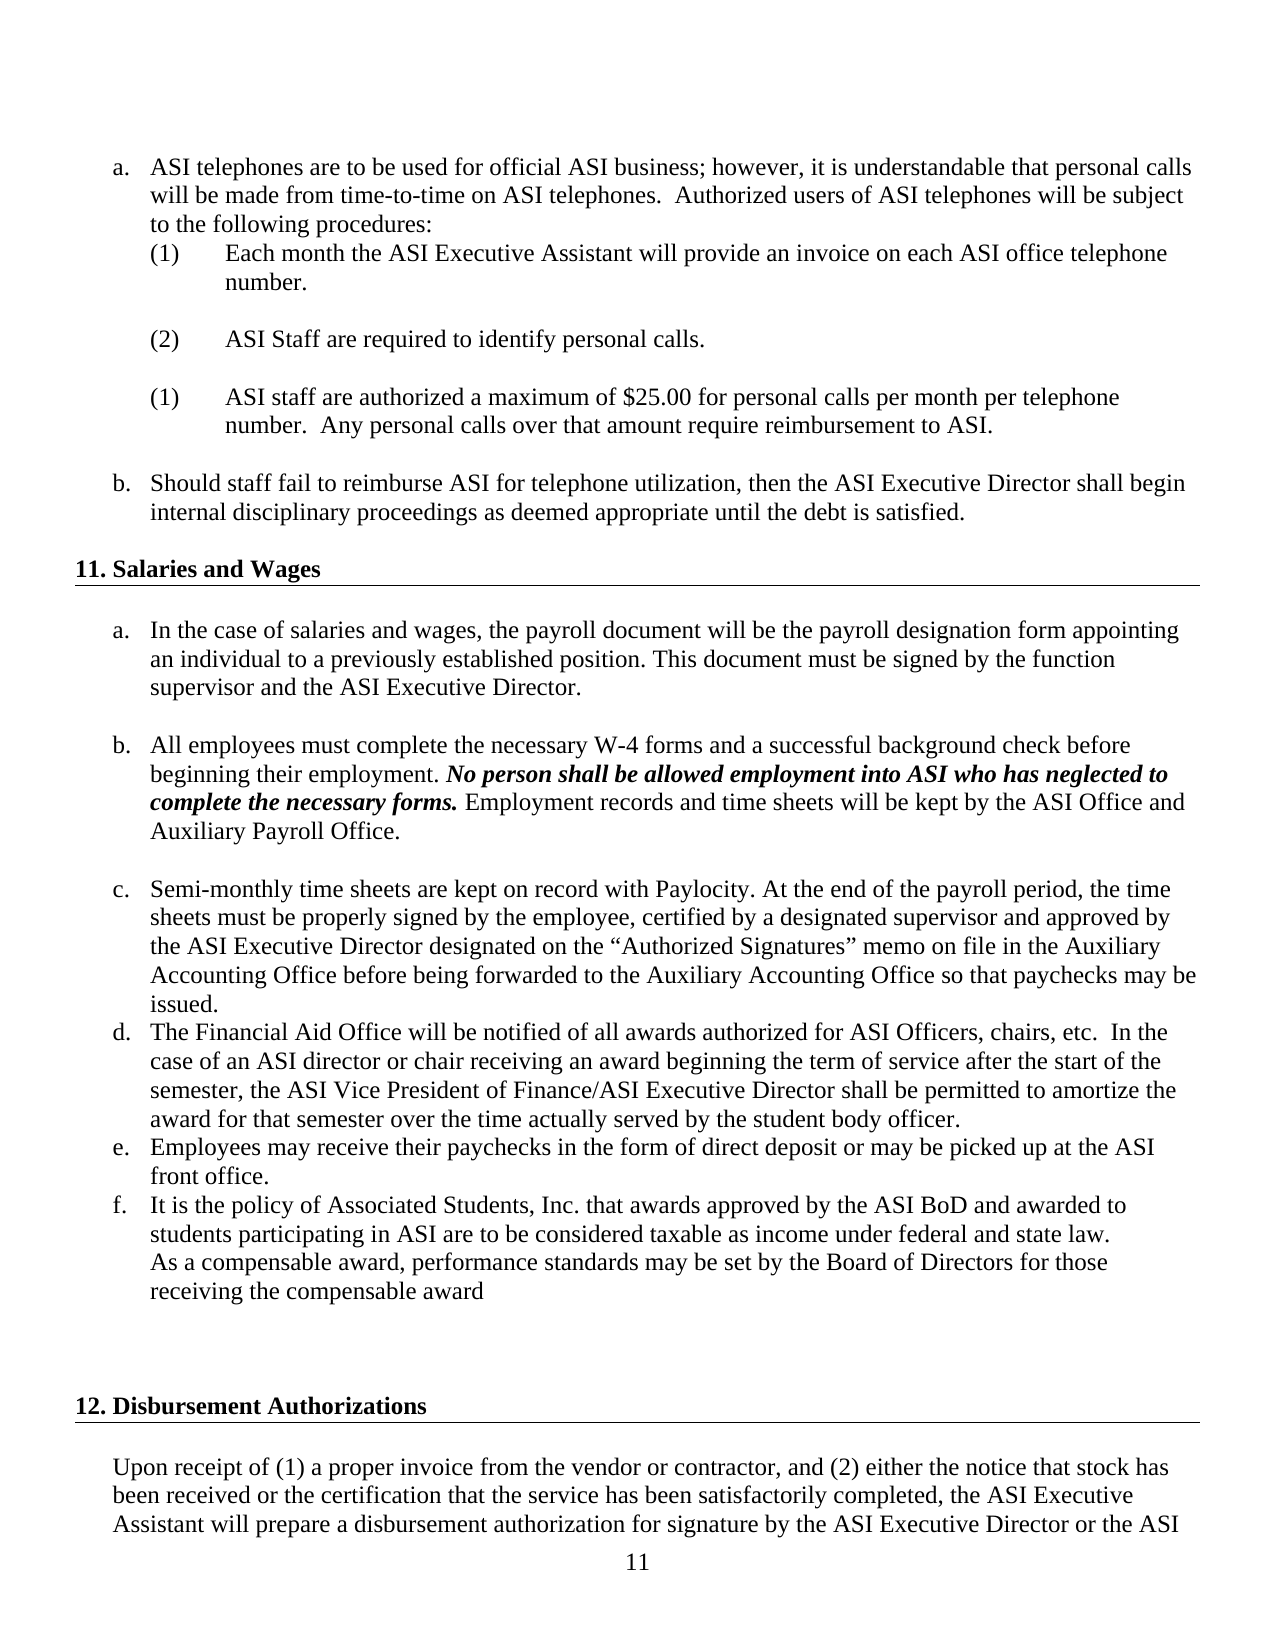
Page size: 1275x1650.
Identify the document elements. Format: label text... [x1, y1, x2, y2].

text b. Should staff fail to reimburse ASI for telephone utilization, then the ASI Executive Director shall begin internal disciplinary proceedings as deemed appropriate until the debt is satisfied. [0, 468, 1200, 526]
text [112, 1452, 1200, 1538]
text f. It is the policy of Associated Students, Inc. that awards approved by the ASI BoD and awarded to students participating in ASI are to be considered taxable as income under federal and state law. As a compensable award, performance standards may be set by the Board of Directors for those receiving the compensable award [75, 1190, 1200, 1305]
list ASI telephones are to be used for official ASI business; however, it is understandable that personal calls will be made from time-to-time on ASI telephones. Authorized users of ASI telephones will be subject to the following procedures: [112, 152, 1200, 238]
text a. In the case of salaries and wages, the payroll document will be the payroll designation form appointing an individual to a previously established position. This document must be signed by the function supervisor and the ASI Executive Director. [75, 615, 1200, 701]
text 12. Disbursement Authorizations [75, 1391, 1200, 1422]
text 11. Salaries and Wages [75, 554, 1200, 585]
text b. All employees must complete the necessary W-4 forms and a successful background check before beginning their employment. No person shall be allowed employment into ASI who has neglected to complete the necessary forms. Employment records and time sheets will be kept by the ASI Office and Auxiliary Payroll Office. [75, 730, 1200, 845]
list ASI staff are authorized a maximum of $25.00 for personal calls per month per telephone number. Any personal calls over that amount require reimbursement to ASI. [150, 382, 1200, 439]
text (1) Each month the ASI Executive Assistant will provide an invoice on each ASI office telephone number. [75, 238, 1200, 296]
text d. The Financial Aid Office will be notified of all awards authorized for ASI Officers, chairs, etc. In the case of an ASI director or chair receiving an award beginning the term of service after the start of the semester, the ASI Vice President of Finance/ASI Executive Director shall be permitted to amortize the award for that semester over the time actually served by the student body officer. [75, 1017, 1200, 1132]
text (2) ASI Staff are required to identify personal calls. [75, 324, 1200, 353]
text e. Employees may receive their paychecks in the form of direct deposit or may be picked up at the ASI front office. [112, 1132, 1200, 1190]
text c. Semi-monthly time sheets are kept on record with Paylocity. At the end of the payroll period, the time sheets must be properly signed by the employee, certified by a designated supervisor and approved by the ASI Executive Director designated on the “Authorized Signatures” memo on file in the Auxiliary Accounting Office before being forwarded to the Auxiliary Accounting Office so that paychecks may be issued. [75, 874, 1200, 1017]
